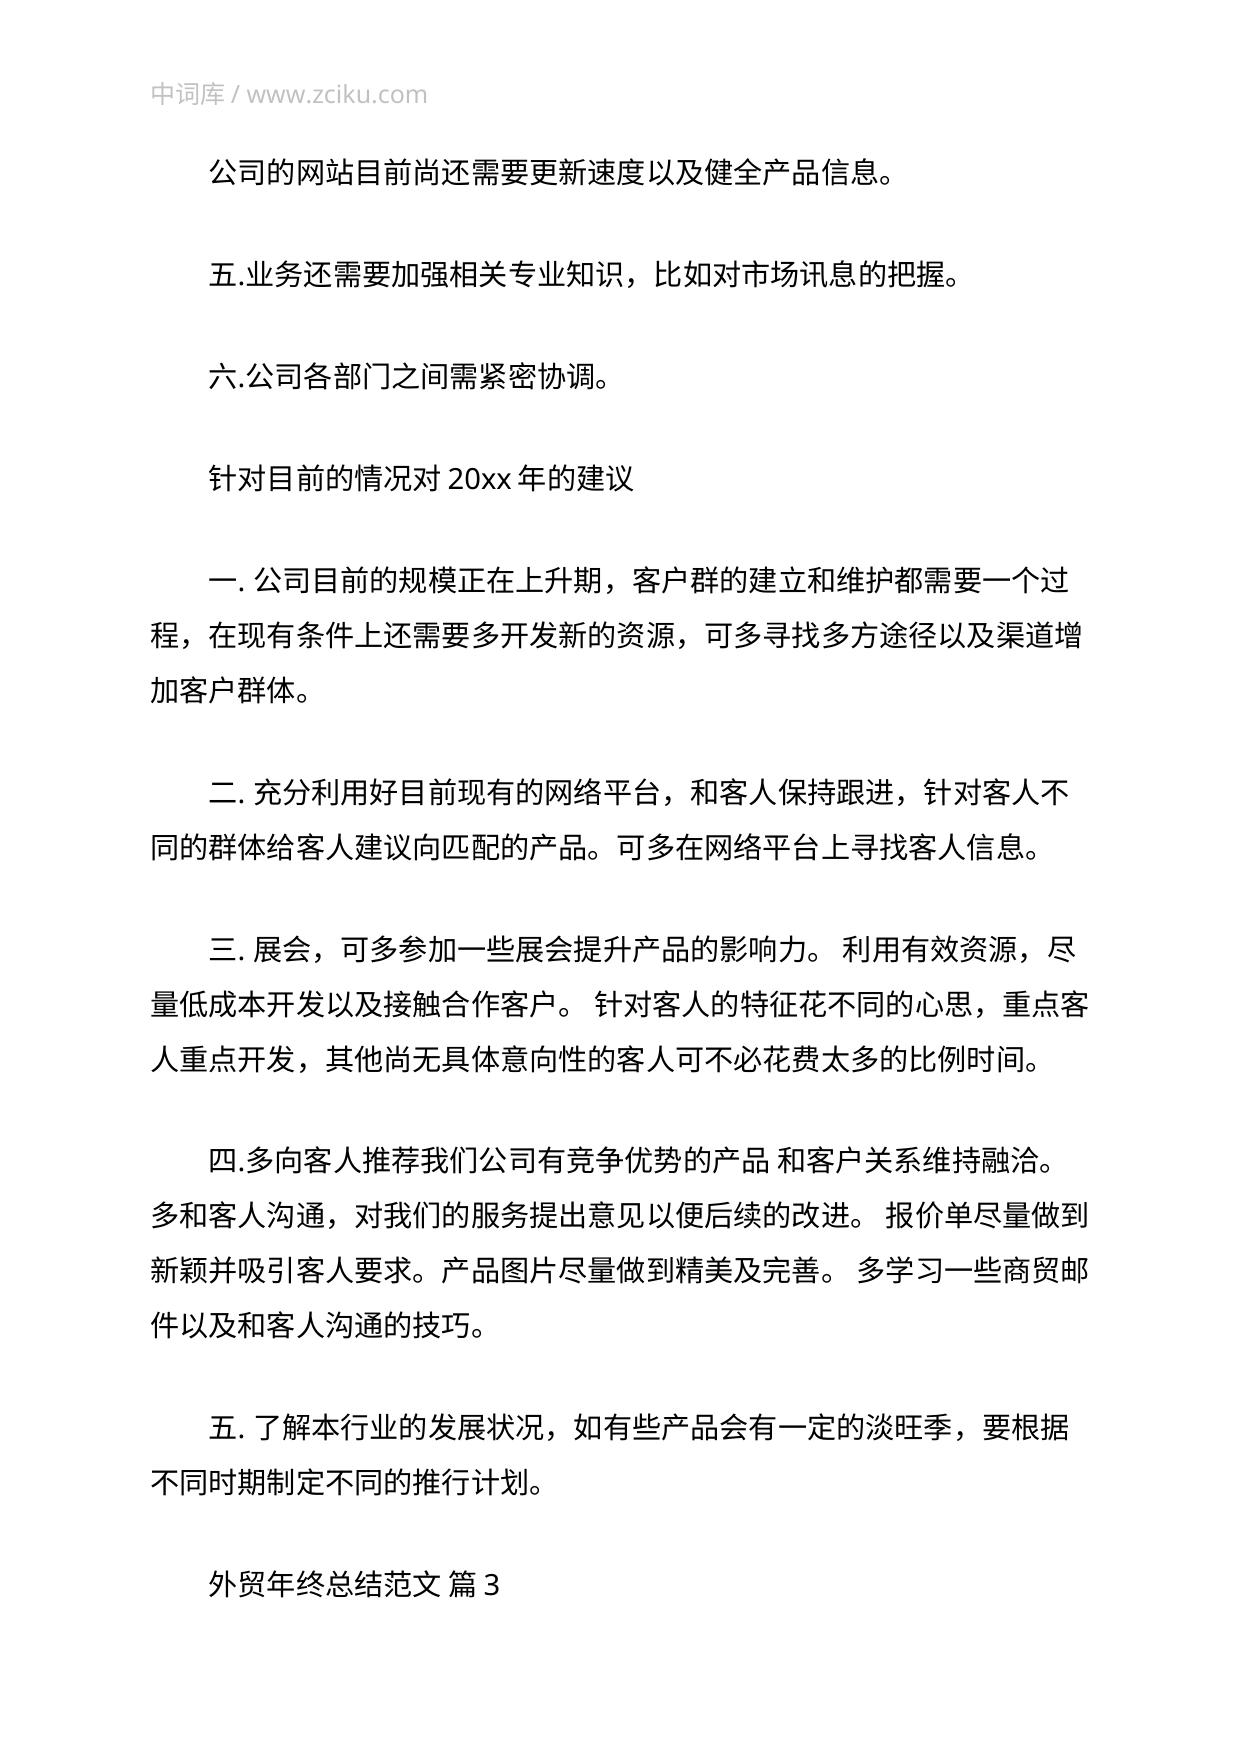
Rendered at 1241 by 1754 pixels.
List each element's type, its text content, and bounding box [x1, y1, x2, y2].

text 五. 了解本行业的发展状况，如有些产品会有一定的淡旺季，要根据不同时期制定不同的推行计划。 [150, 1404, 1090, 1502]
text 公司的网站目前尚还需要更新速度以及健全产品信息。 [150, 150, 1090, 192]
text 四.多向客人推荐我们公司有竞争优势的产品 和客户关系维持融洽。 多和客人沟通，对我们的服务提出意见以便后续的改进。 报价单尽量做到新颖并吸引客人要求。产品图片尽量做到精美及完善。 多学习一些商贸邮件以及和客人沟通的技巧。 [150, 1138, 1090, 1345]
text 针对目前的情况对20xx年的建议 [150, 456, 1090, 498]
text 六.公司各部门之间需紧密协调。 [150, 354, 1090, 396]
text 一. 公司目前的规模正在上升期，客户群的建立和维护都需要一个过程，在现有条件上还需要多开发新的资源，可多寻找多方途径以及渠道增加客户群体。 [150, 558, 1090, 710]
text 二. 充分利用好目前现有的网络平台，和客人保持跟进，针对客人不同的群体给客人建议向匹配的产品。可多在网络平台上寻找客人信息。 [150, 769, 1090, 867]
text 五.业务还需要加强相关专业知识，比如对市场讯息的把握。 [150, 252, 1090, 294]
text 三. 展会，可多参加一些展会提升产品的影响力。 利用有效资源，尽量低成本开发以及接触合作客户。 针对客人的特征花不同的心思，重点客人重点开发，其他尚无具体意向性的客人可不必花费太多的比例时间。 [150, 926, 1090, 1078]
text 外贸年终总结范文 篇3 [150, 1561, 1090, 1603]
